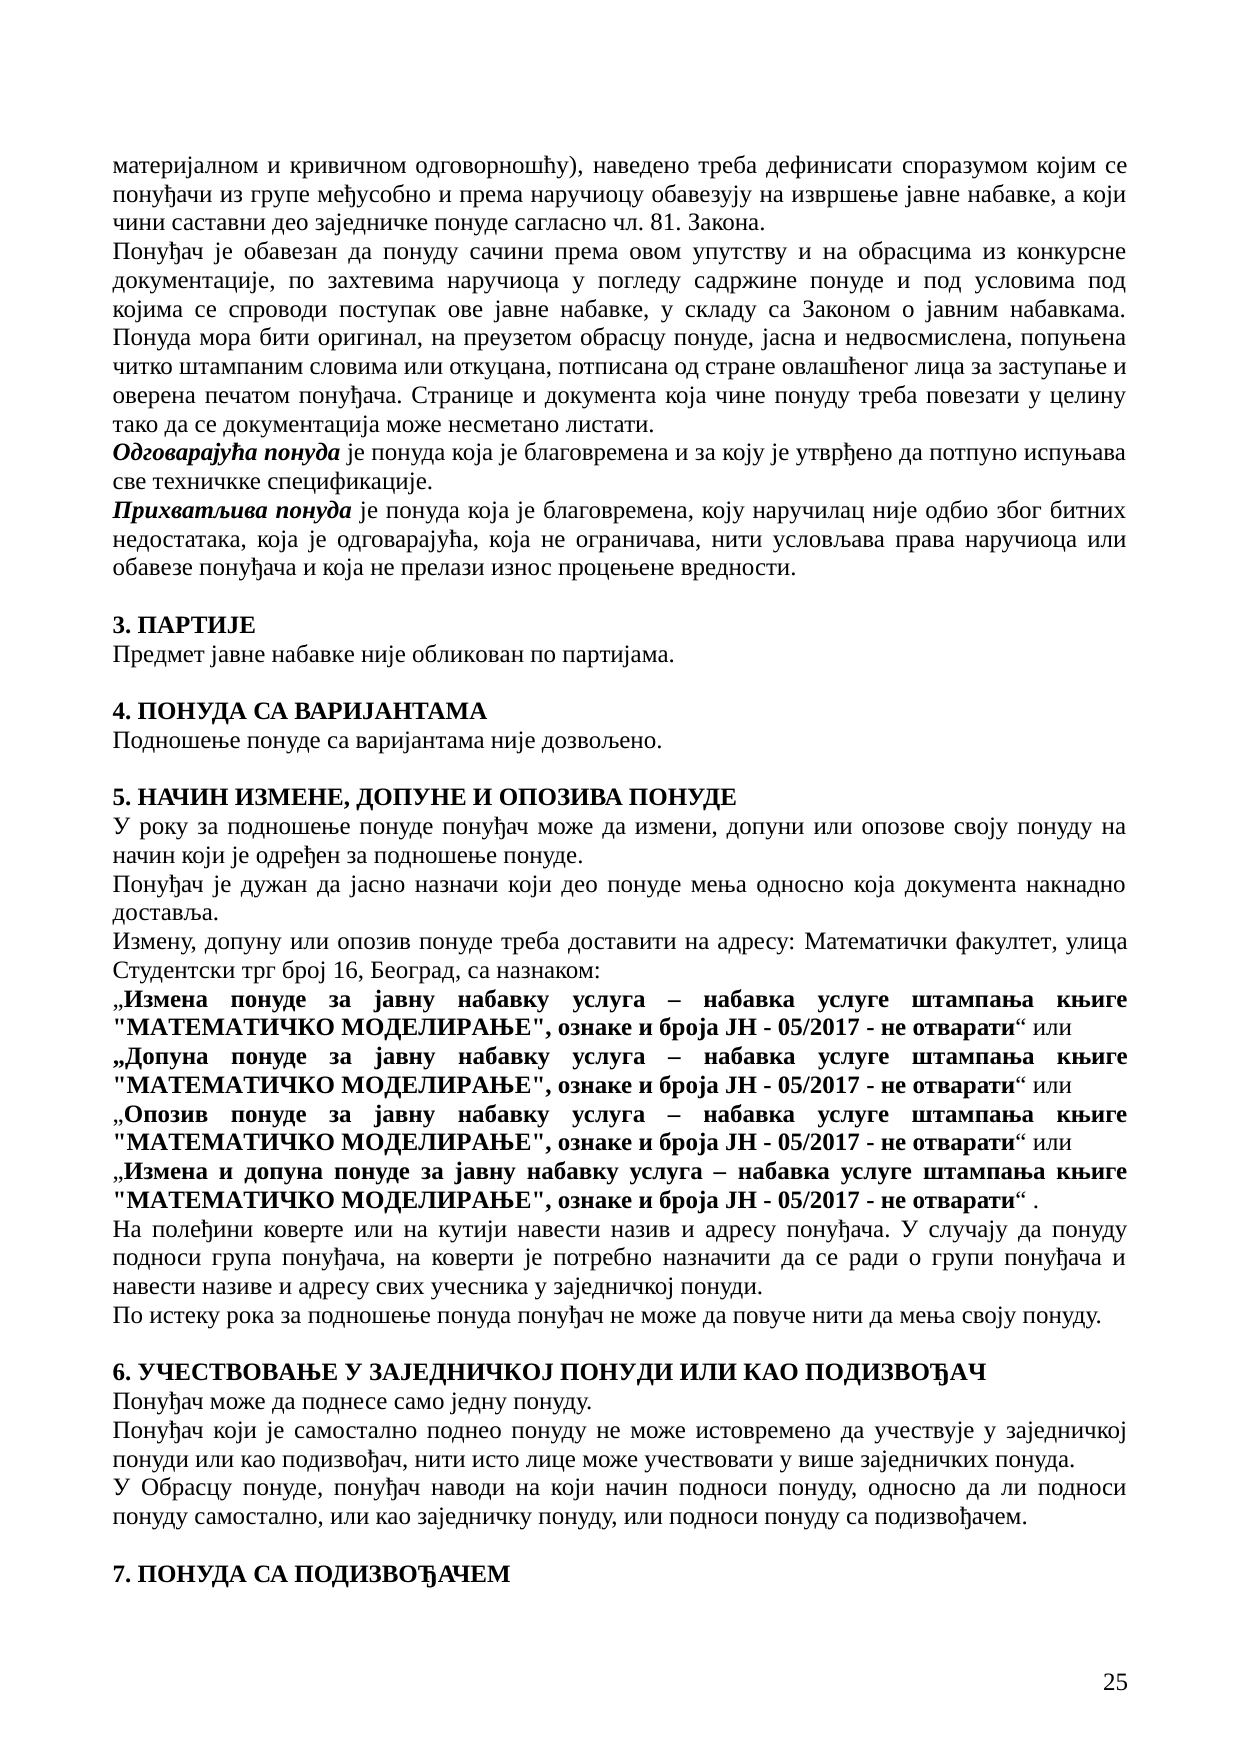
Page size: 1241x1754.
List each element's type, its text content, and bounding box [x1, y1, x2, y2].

text 6. УЧЕСТВОВАЊЕ У ЗАЈЕДНИЧКОЈ ПОНУДИ ИЛИ КАО ПОДИЗВОЂАЧ [112, 1357, 1128, 1386]
text Предмет јавне набавке није обликован по партијама. [112, 639, 1128, 667]
text Понуђач је дужан да јасно назначи који део понуде мења односно која документа накнадно доставља. [112, 869, 1128, 926]
text У Обрасцу понуде, понуђач наводи на који начин подноси понуду, односно да ли подноси понуду самостално, или као заједничку понуду, или подноси понуду са подизвођачем. [112, 1472, 1128, 1530]
text Понуђач који је самостално поднео понуду не може истовремено да учествује у заједничкој понуди или као подизвођач, нити исто лице може учествовати у више заједничких понуда. [112, 1415, 1128, 1472]
text „Опозив понуде за јавну набавку услуга – набавка услуге штампања књиге "МАТЕМАТИЧКО МОДЕЛИРАЊЕ", ознаке и броја ЈН - 05/2017 - не отварати“ или [112, 1099, 1128, 1156]
text 7. ПОНУДА СА ПОДИЗВОЂАЧЕМ [112, 1559, 1128, 1587]
text Измену, допуну или опозив понуде треба доставити на адресу: Математички факултет, улица Студентски трг број 16, Београд, са назнаком: [112, 926, 1128, 984]
text Подношење понуде са варијантама није дозвољено. [112, 725, 1128, 754]
text Понуђач је обавезан да понуду сачини према овом упутству и на обрасцима из конкурсне документације, по захтевима наручиоца у погледу садржине понуде и под условима под којима се спроводи поступак ове јавне набавке, у складу са Законом о јавним набавкама. Понуда мора бити оригинал, на преузетом обрасцу понуде, јасна и недвосмислена, попуњена читко штампаним словима или откуцана, потписана од стране овлашћеног лица за заступање и оверена печатом понуђача. Странице и документа која чине понуду треба повезати у целину тако да се документација може несметано листати. [112, 236, 1128, 437]
text 3. ПАРТИЈЕ [112, 610, 1128, 639]
text Понуђач може да поднесе само једну понуду. [112, 1386, 1128, 1415]
text 4. ПОНУДА СА ВАРИЈАНТАМА [112, 696, 1128, 725]
text „Допуна понуде за јавну набавку услуга – набавка услуге штампања књиге "МАТЕМАТИЧКО МОДЕЛИРАЊЕ", ознаке и броја ЈН - 05/2017 - не отварати“ или [112, 1041, 1128, 1099]
text Одговарајућа понуда је понуда која је благовремена и за коју је утврђено да потпуно испуњава све техничкке спецификације. [112, 437, 1128, 495]
text У року за подношење понуде понуђач може да измени, допуни или опозове своју понуду на начин који је одређен за подношење понуде. [112, 811, 1128, 869]
text На полеђини коверте или на кутији навести назив и адресу понуђача. У случају да понуду подноси група понуђача, на коверти је потребно назначити да се ради о групи понуђача и навести називе и адресу свих учесника у заједничкој понуди. [112, 1214, 1128, 1300]
text 5. НАЧИН ИЗМЕНЕ, ДОПУНЕ И ОПОЗИВА ПОНУДЕ [112, 782, 1128, 811]
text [112, 150, 1128, 236]
text Прихватљива понуда је понуда која је благовремена, коју наручилац није одбио због битних недостатака, која је одговарајућа, која не ограничава, нити условљава права наручиоца или обавезе понуђача и која не прелази износ процењене вредности. [112, 495, 1128, 581]
text „Измена понуде за јавну набавку услуга – набавка услуге штампања књиге "МАТЕМАТИЧКО МОДЕЛИРАЊЕ", ознаке и броја ЈН - 05/2017 - не отварати“ или [112, 984, 1128, 1041]
text „Измена и допуна понуде за јавну набавку услуга – набавка услуге штампања књиге "МАТЕМАТИЧКО МОДЕЛИРАЊЕ", ознаке и броја ЈН - 05/2017 - не отварати“ . [112, 1156, 1128, 1214]
text По истеку рока за подношење понуда понуђач не може да повуче нити да мења своју понуду. [112, 1300, 1128, 1329]
